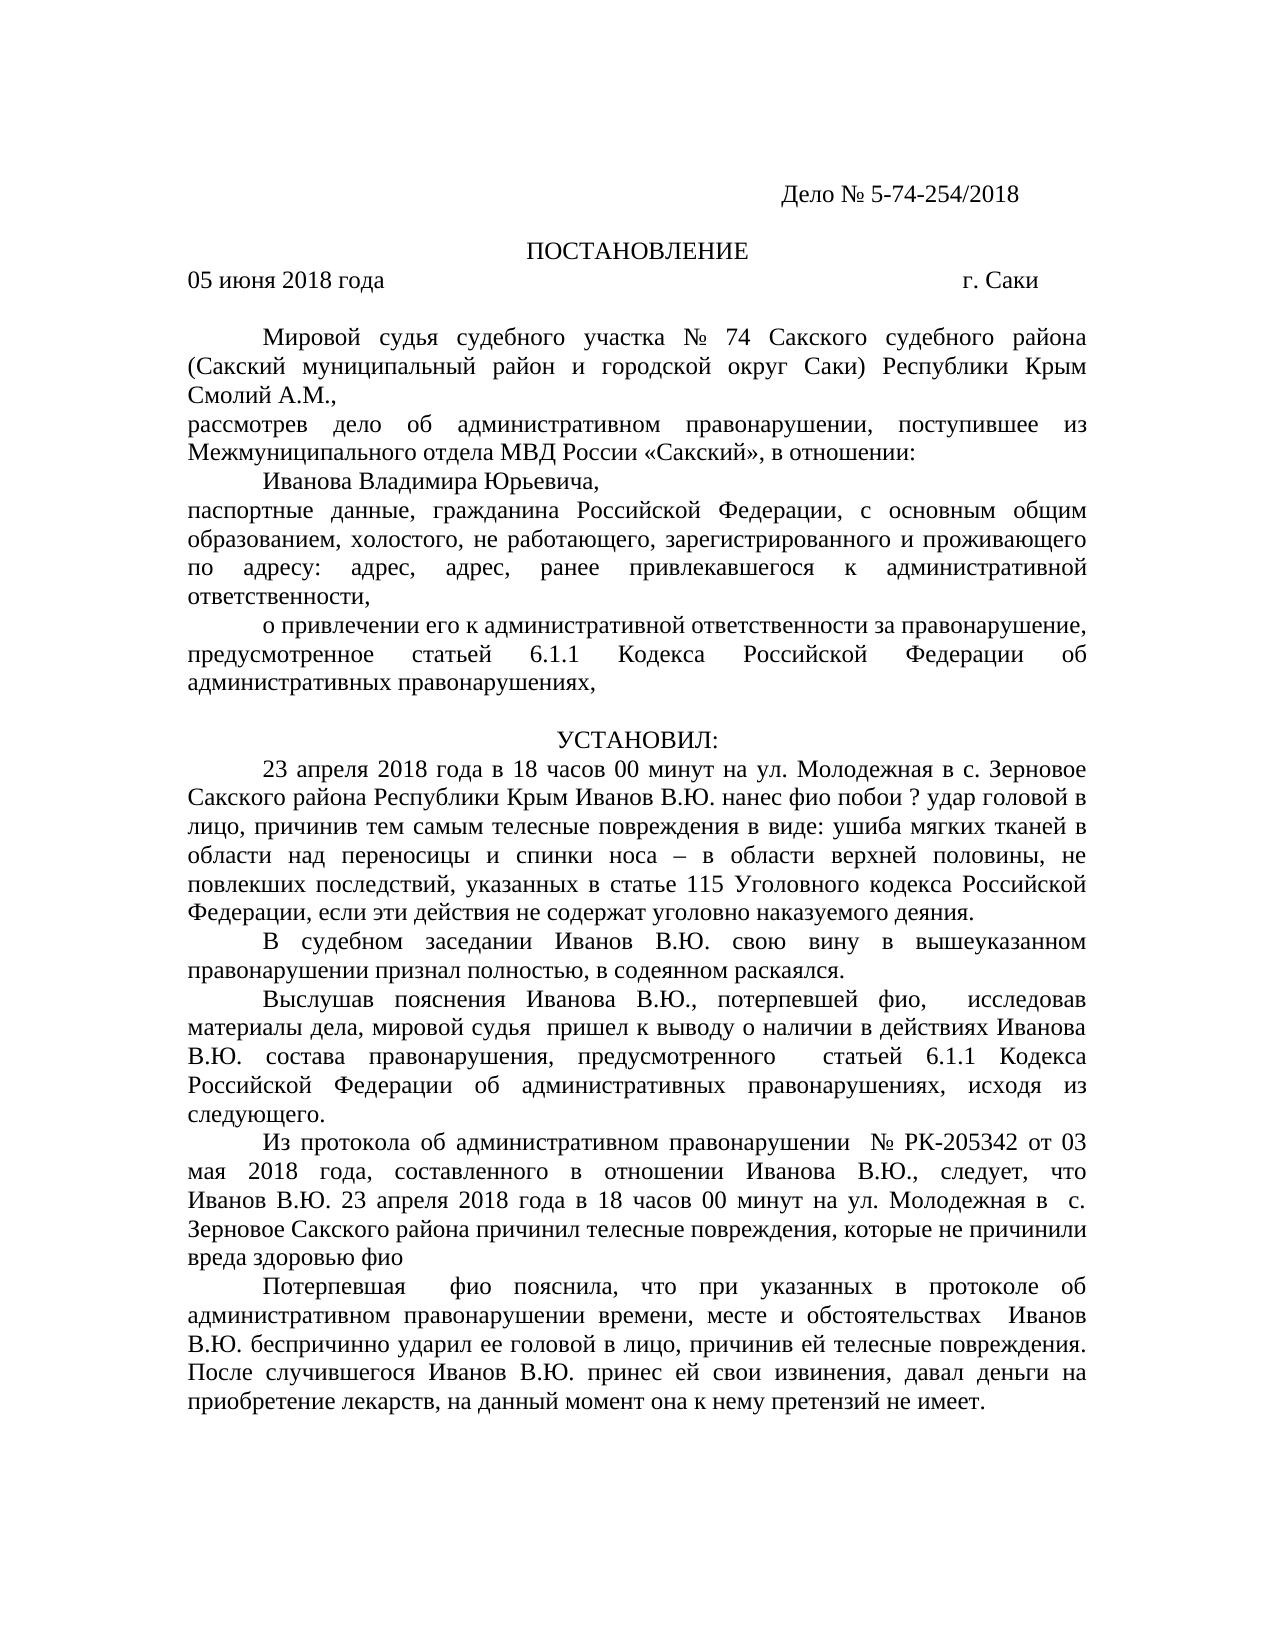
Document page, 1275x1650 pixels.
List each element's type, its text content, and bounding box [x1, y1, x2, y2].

text УСТАНОВИЛ: [187, 725, 1087, 754]
text Выслушав пояснения Иванова В.Ю., потерпевшей фио, исследовав материалы дела, мировой судья пришел к выводу о наличии в действиях Иванова В.Ю. состава правонарушения, предусмотренного статьей 6.1.1 Кодекса Российской Федерации об административных правонарушениях, исходя из следующего. [187, 984, 1087, 1127]
text ПОСТАНОВЛЕНИЕ [187, 236, 1087, 265]
text 05 июня 2018 года г. Саки [187, 265, 1087, 294]
text Мировой судья судебного участка № 74 Сакского судебного района (Сакский муниципальный район и городской округ Саки) Республики Крым Смолий А.М., [187, 322, 1087, 409]
text Дело № 5-74-254/2018 [187, 179, 1087, 207]
text 23 апреля 2018 года в 18 часов 00 минут на ул. Молодежная в с. Зерновое Сакского района Республики Крым Иванов В.Ю. нанес фио побои ? удар головой в лицо, причинив тем самым телесные повреждения в виде: ушиба мягких тканей в области над переносицы и спинки носа – в области верхней половины, не повлекших последствий, указанных в статье 115 Уголовного кодекса Российской Федерации, если эти действия не содержат уголовно наказуемого деяния. [187, 754, 1087, 926]
text паспортные данные, гражданина Российской Федерации, с основным общим образованием, холостого, не работающего, зарегистрированного и проживающего по адресу: адрес, адрес, ранее привлекавшегося к административной ответственности, [187, 495, 1087, 610]
text о привлечении его к административной ответственности за правонарушение, предусмотренное статьей 6.1.1 Кодекса Российской Федерации об административных правонарушениях, [187, 610, 1087, 696]
text Потерпевшая фио пояснила, что при указанных в протоколе об административном правонарушении времени, месте и обстоятельствах Иванов В.Ю. беспричинно ударил ее головой в лицо, причинив ей телесные повреждения. После случившегося Иванов В.Ю. принес ей свои извинения, давал деньги на приобретение лекарств, на данный момент она к нему претензий не имеет. [187, 1271, 1087, 1415]
text рассмотрев дело об административном правонарушении, поступившее из Межмуниципального отдела МВД России «Сакский», в отношении: [187, 409, 1087, 466]
text Из протокола об административном правонарушении № РК-205342 от 03 мая 2018 года, составленного в отношении Иванова В.Ю., следует, что Иванов В.Ю. 23 апреля 2018 года в 18 часов 00 минут на ул. Молодежная в с. Зерновое Сакского района причинил телесные повреждения, которые не причинили вреда здоровью фио [187, 1127, 1087, 1271]
text Иванова Владимира Юрьевича, [187, 466, 1087, 495]
text В судебном заседании Иванов В.Ю. свою вину в вышеуказанном правонарушении признал полностью, в содеянном раскаялся. [187, 926, 1087, 984]
